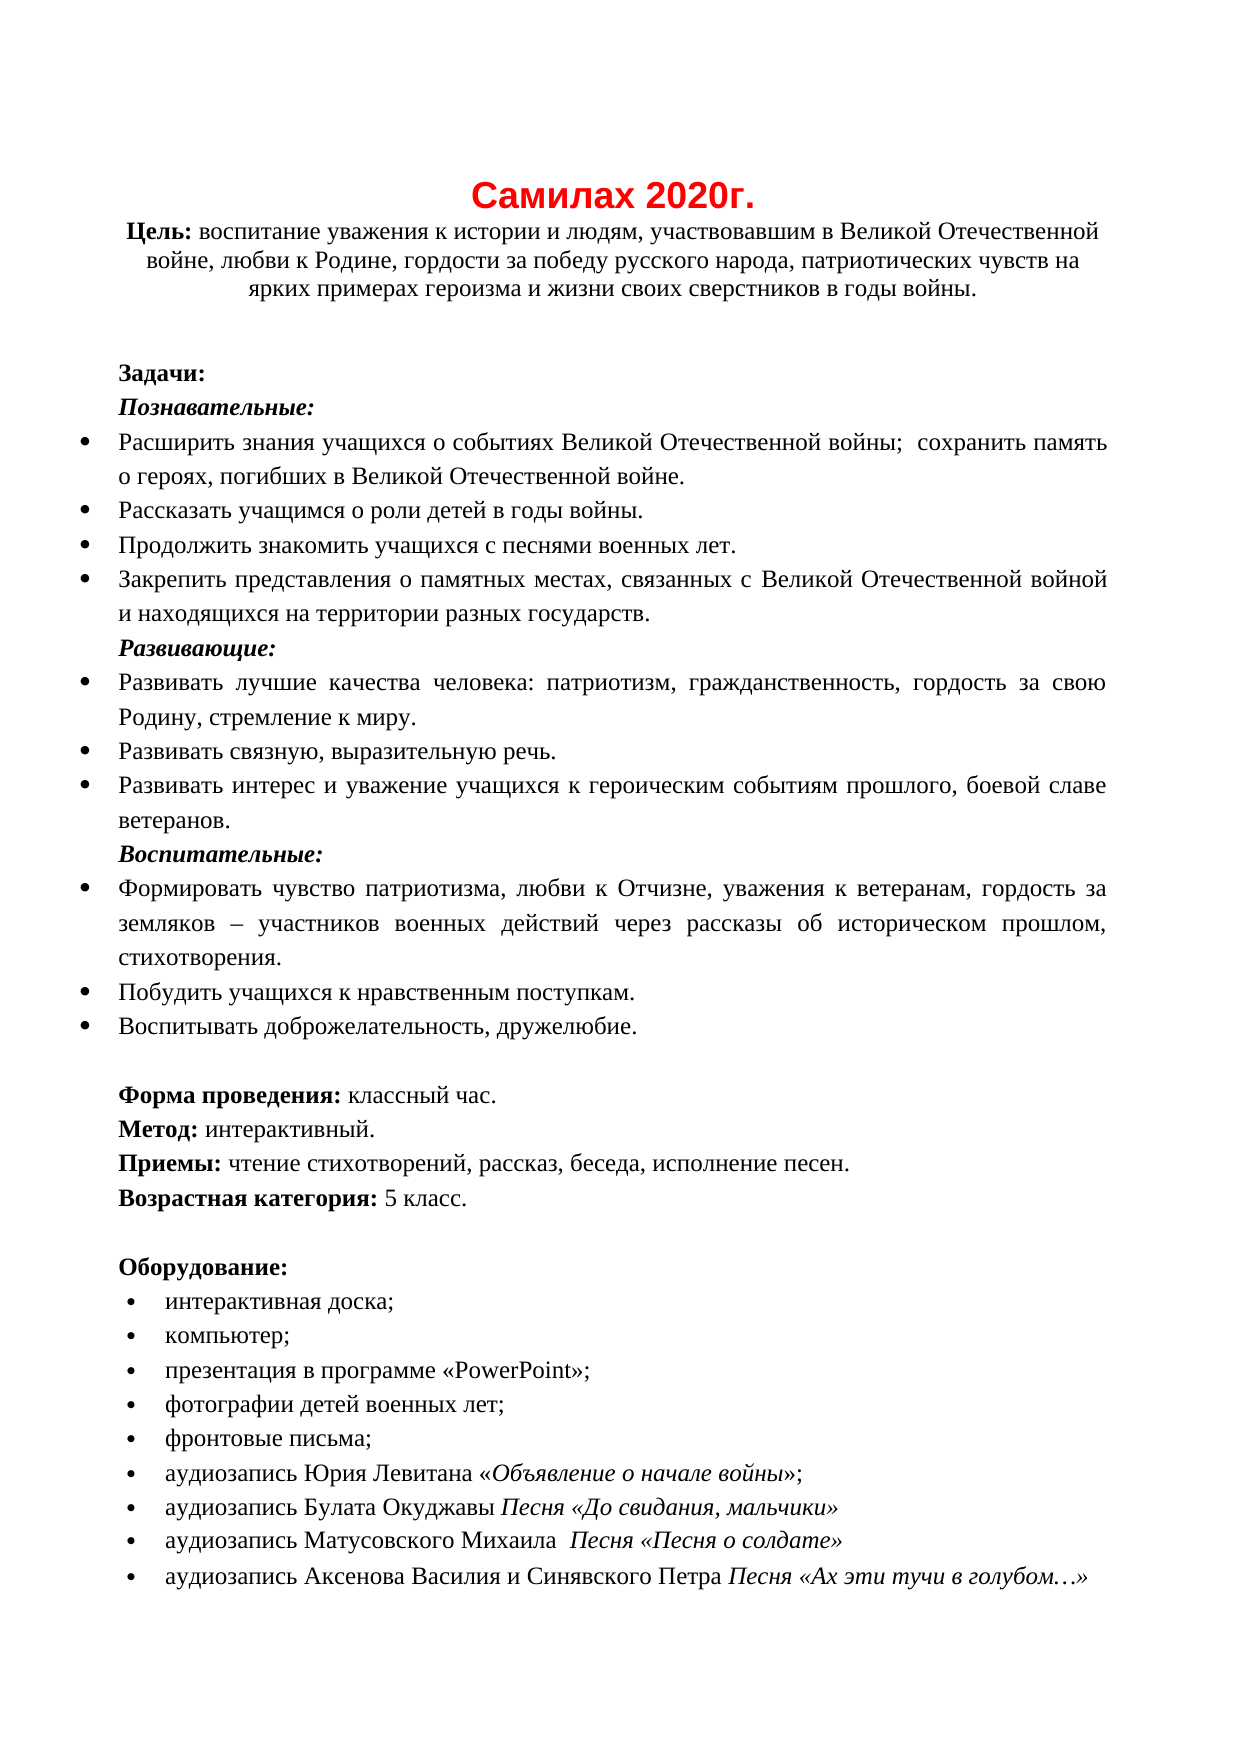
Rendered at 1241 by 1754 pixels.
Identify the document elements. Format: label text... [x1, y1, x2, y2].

list аудиозапись Матусовского Михаила Песня «Песня о солдате» [127, 1521, 557, 1555]
list Воспитывать доброжелательность, дружелюбие. [81, 1005, 1107, 1040]
list компьютер; [127, 1315, 1107, 1349]
list интерактивная доска; [127, 1280, 1107, 1315]
list Развивающие: [118, 627, 1107, 662]
list Побудить учащихся к нравственным поступкам. [81, 971, 1107, 1005]
list Продолжить знакомить учащихся с песнями военных лет. [81, 524, 1107, 558]
text Оборудование: [118, 1246, 1107, 1280]
text Форма проведения: классный час. [118, 1074, 1107, 1108]
list Развивать лучшие качества человека: патриотизм, гражданственность, гордость за свою Родину, стремление к миру. [81, 662, 1107, 730]
text Задачи: [118, 352, 1107, 387]
text Приемы: чтение стихотворений, рассказ, беседа, исполнение песен. [118, 1143, 1107, 1177]
list презентация в программе «PowerPoint»; [127, 1349, 1107, 1383]
list Формировать чувство патриотизма, любви к Отчизне, уважения к ветеранам, гордость за земляков – участников военных действий через рассказы об историческом прошлом, стихотворения. [81, 868, 1107, 971]
list Расширить знания учащихся о событиях Великой Отечественной войны; сохранить память о героях, погибших в Великой Отечественной войне. [81, 421, 1107, 490]
list аудиозапись Матусовского Михаила Песня «Песня о солдате» [563, 1521, 1107, 1555]
list фронтовые письма; [127, 1418, 1107, 1452]
text Метод: интерактивный. [118, 1108, 1107, 1143]
list Рассказать учащимся о роли детей в годы войны. [81, 490, 1107, 524]
text Самилах 2020г. Цель: воспитание уважения к истории и людям, участвовавшим в Великой Отечественной войне, любви к Родине, гордости за победу русского народа, патриотических чувств на ярких примерах героизма и жизни своих сверстников в годы войны. [118, 148, 1107, 302]
list Воспитательные: [118, 833, 1107, 868]
list Развивать связную, выразительную речь. [81, 730, 1107, 765]
list Развивать интерес и уважение учащихся к героическим событиям прошлого, боевой славе ветеранов. [81, 765, 1107, 833]
text Познавательные: [118, 387, 1107, 421]
list аудиозапись Аксенова Василия и Синявского Петра Песня «Ах эти тучи в голубом…» [127, 1555, 1107, 1590]
list аудиозапись Булата Окуджавы Песня «До свидания, мальчики» [127, 1487, 1107, 1521]
text Возрастная категория: 5 класс. [118, 1177, 1107, 1212]
list фотографии детей военных лет; [127, 1383, 1107, 1418]
list Закрепить представления о памятных местах, связанных с Великой Отечественной войной и находящихся на территории разных государств. [81, 558, 1107, 627]
list аудиозапись Юрия Левитана «Объявление о начале войны»; [127, 1452, 1107, 1487]
